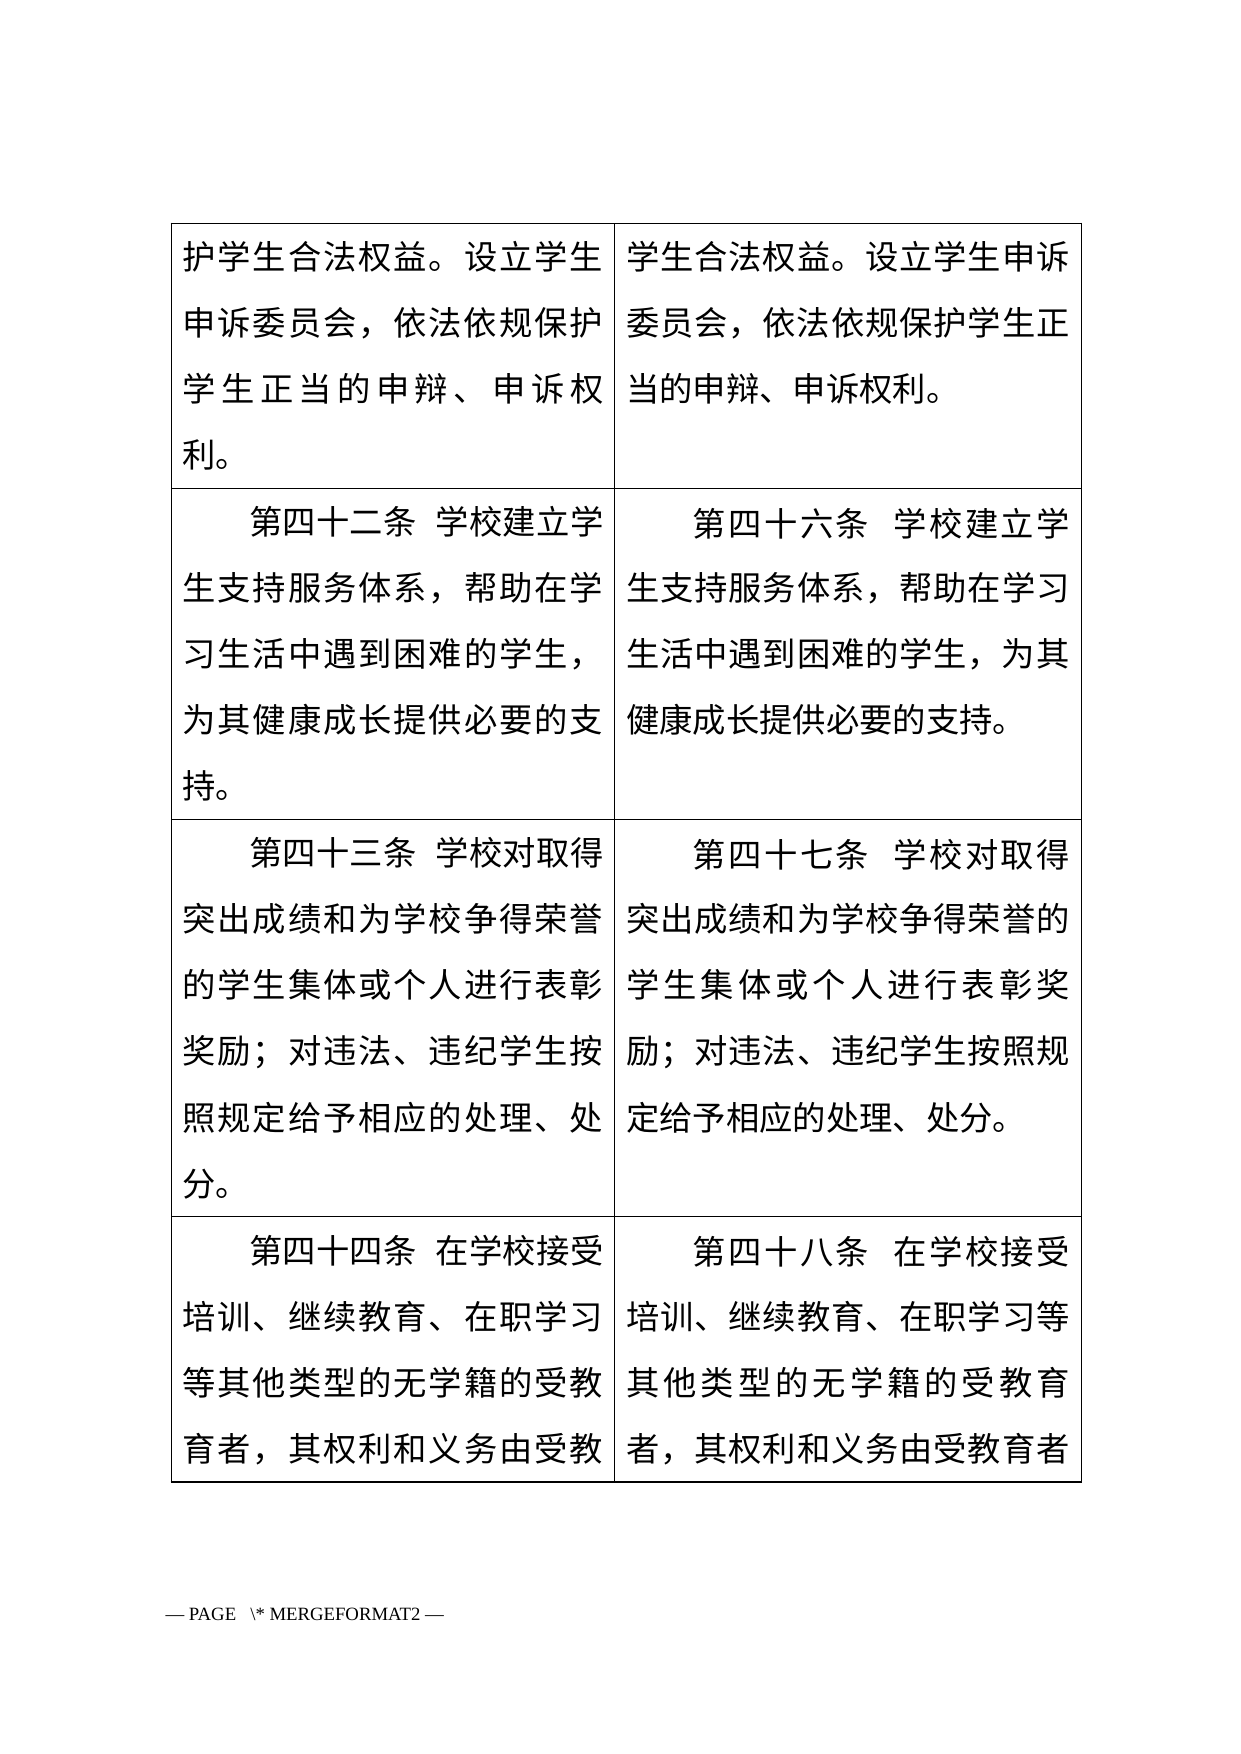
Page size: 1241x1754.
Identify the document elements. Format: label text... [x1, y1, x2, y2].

table_cell 第四十六条 学校建立学生支持服务体系，帮助在学习生活中遇到困难的学生，为其健康成长提供必要的支持。 [615, 489, 1081, 819]
table_cell 第四十三条 学校对取得突出成绩和为学校争得荣誉的学生集体或个人进行表彰奖励；对违法、违纪学生按照规定给予相应的处理、处分。 [172, 820, 614, 1216]
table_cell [172, 1217, 614, 1481]
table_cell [172, 224, 614, 488]
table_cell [615, 224, 1081, 488]
table_cell 第四十七条 学校对取得突出成绩和为学校争得荣誉的学生集体或个人进行表彰奖励；对违法、违纪学生按照规定给予相应的处理、处分。 [615, 820, 1081, 1216]
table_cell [615, 1217, 1081, 1481]
table_cell 第四十二条 学校建立学生支持服务体系，帮助在学习生活中遇到困难的学生，为其健康成长提供必要的支持。 [172, 489, 614, 819]
